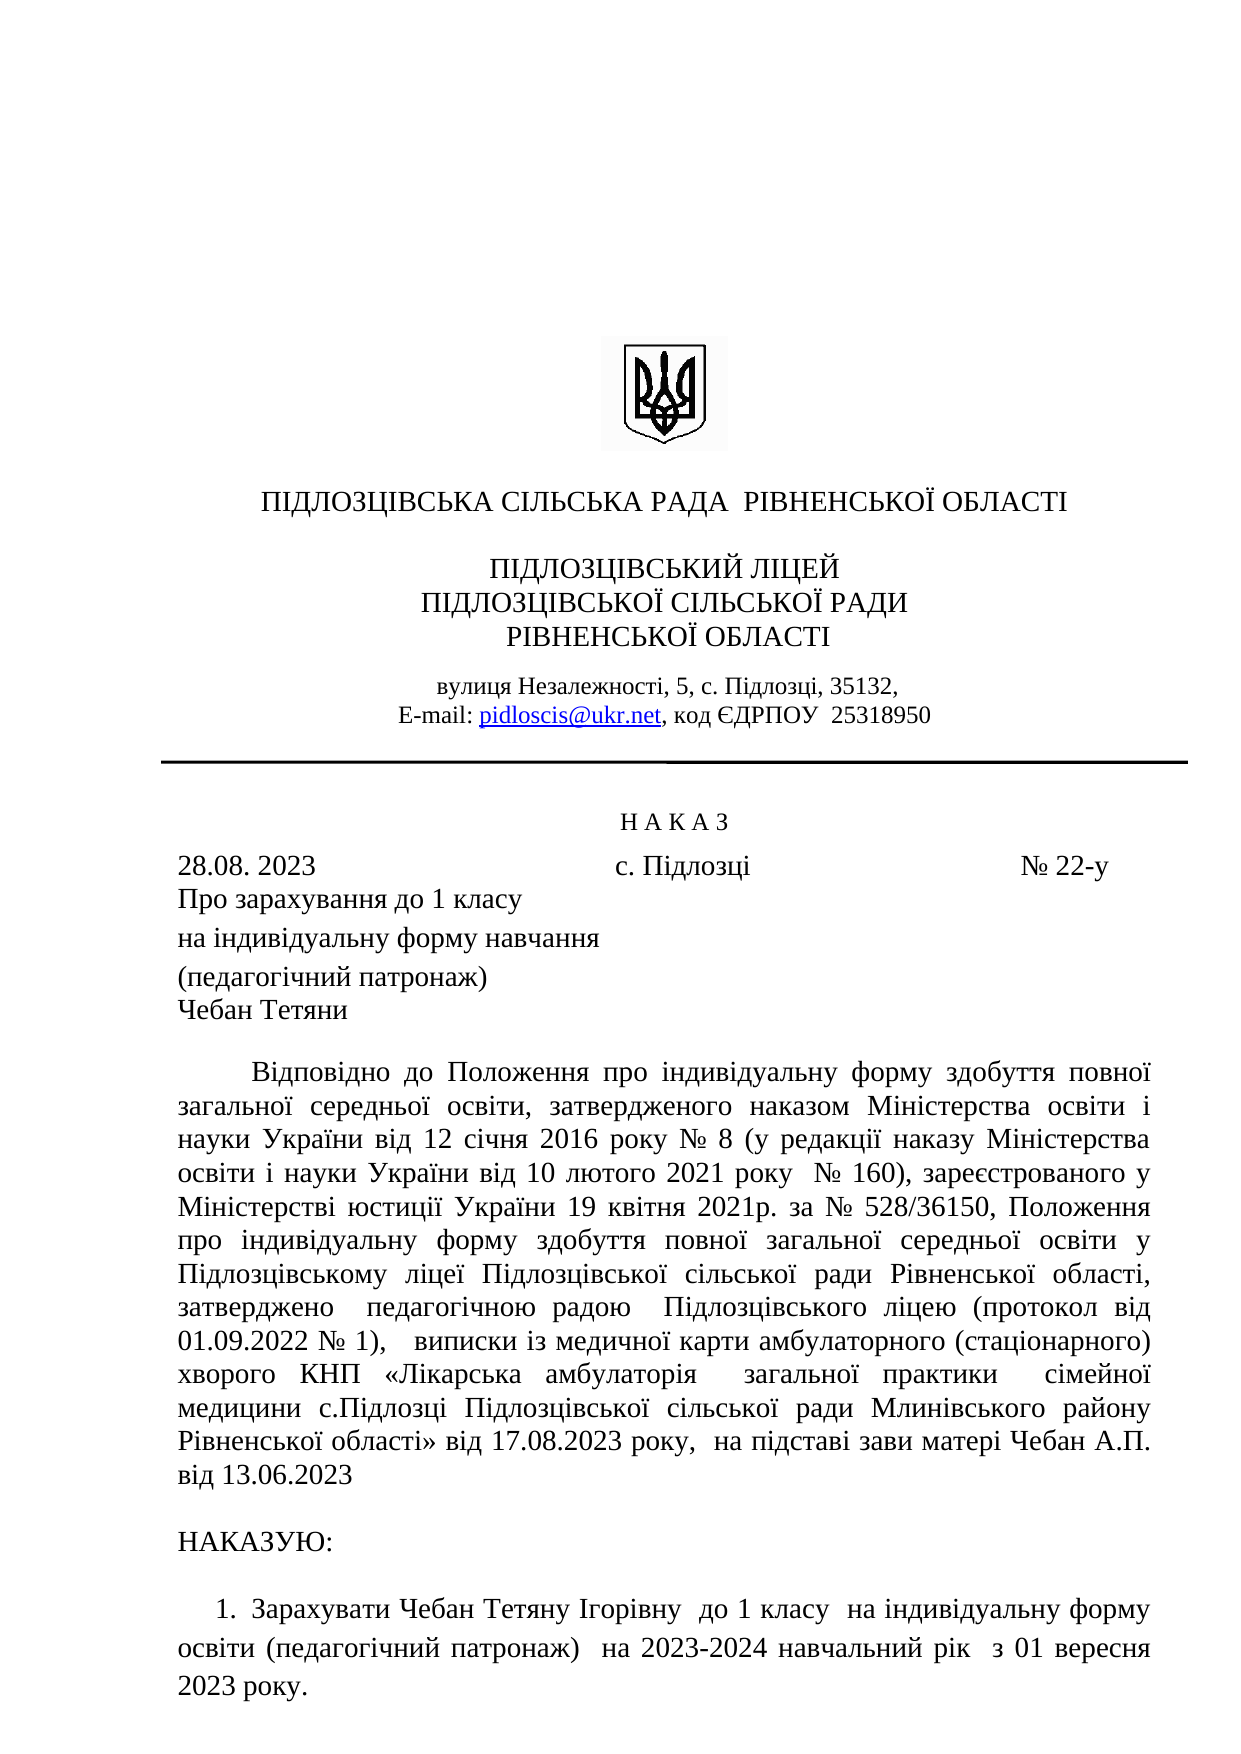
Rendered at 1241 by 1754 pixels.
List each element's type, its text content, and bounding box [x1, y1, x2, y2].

list Зарахувати Чебан Тетяну Ігорівну до 1 класу на індивідуальну форму освіти (педагогічний патронаж) на 2023-2024 навчальний рік з 01 вересня 2023 року. [177, 1591, 1152, 1702]
text (педагогічний патронаж) [177, 959, 1152, 992]
text 28.08. 2023 с. Підлозці № 22-у [177, 848, 1152, 882]
text Про зарахування до 1 класу [177, 882, 1152, 915]
text Відповідно до Положення про індивідуальну форму здобуття повної загальної середньої освіти, затвердженого наказом Міністерства освіти і науки України від 12 січня 2016 року № 8 (у редакції наказу Міністерства освіти і науки України від 10 лютого 2021 року № 160), зареєстрованого у Міністерстві юстиції України 19 квітня 2021р. за № 528/36150, Положення про індивідуальну форму здобуття повної загальної середньої освіти у Підлозцівському ліцеї Підлозцівської сільської ради Рівненської області, затверджено педагогічною радою Підлозцівського ліцею (протокол від 01.09.2022 № 1), виписки із медичної карти амбулаторного (стаціонарного) хворого КНП «Лікарська амбулаторія загальної практики сімейної медицини с.Підлозці Підлозцівської сільської ради Млинівського району Рівненської області» від 17.08.2023 року, на підставі зави матері Чебан А.П. від 13.06.2023 [177, 1054, 1152, 1491]
text на індивідуальну форму навчання [177, 920, 1152, 954]
text ПІДЛОЗЦІВСЬКОЇ СІЛЬСЬКОЇ РАДИ [177, 585, 1152, 619]
picture [601, 336, 728, 451]
text Н А К А З [177, 807, 1152, 836]
text Чебан Тетяни [177, 992, 1152, 1026]
text Е-mail: pidloscis@ukr.net, код ЄДРПОУ 25318950 [177, 700, 1152, 729]
text вулиця Незалежності, 5, с. Підлозці, 35132, [177, 671, 1152, 700]
text ПІДЛОЗЦІВСЬКА СІЛЬСЬКА РАДА РІВНЕНСЬКОЇ ОБЛАСТІ [177, 484, 1152, 518]
text ПІДЛОЗЦІВСЬКИЙ ЛІЦЕЙ [177, 552, 1152, 585]
text НАКАЗУЮ: [177, 1524, 1152, 1558]
text РІВНЕНСЬКОЇ ОБЛАСТІ [177, 619, 1152, 652]
